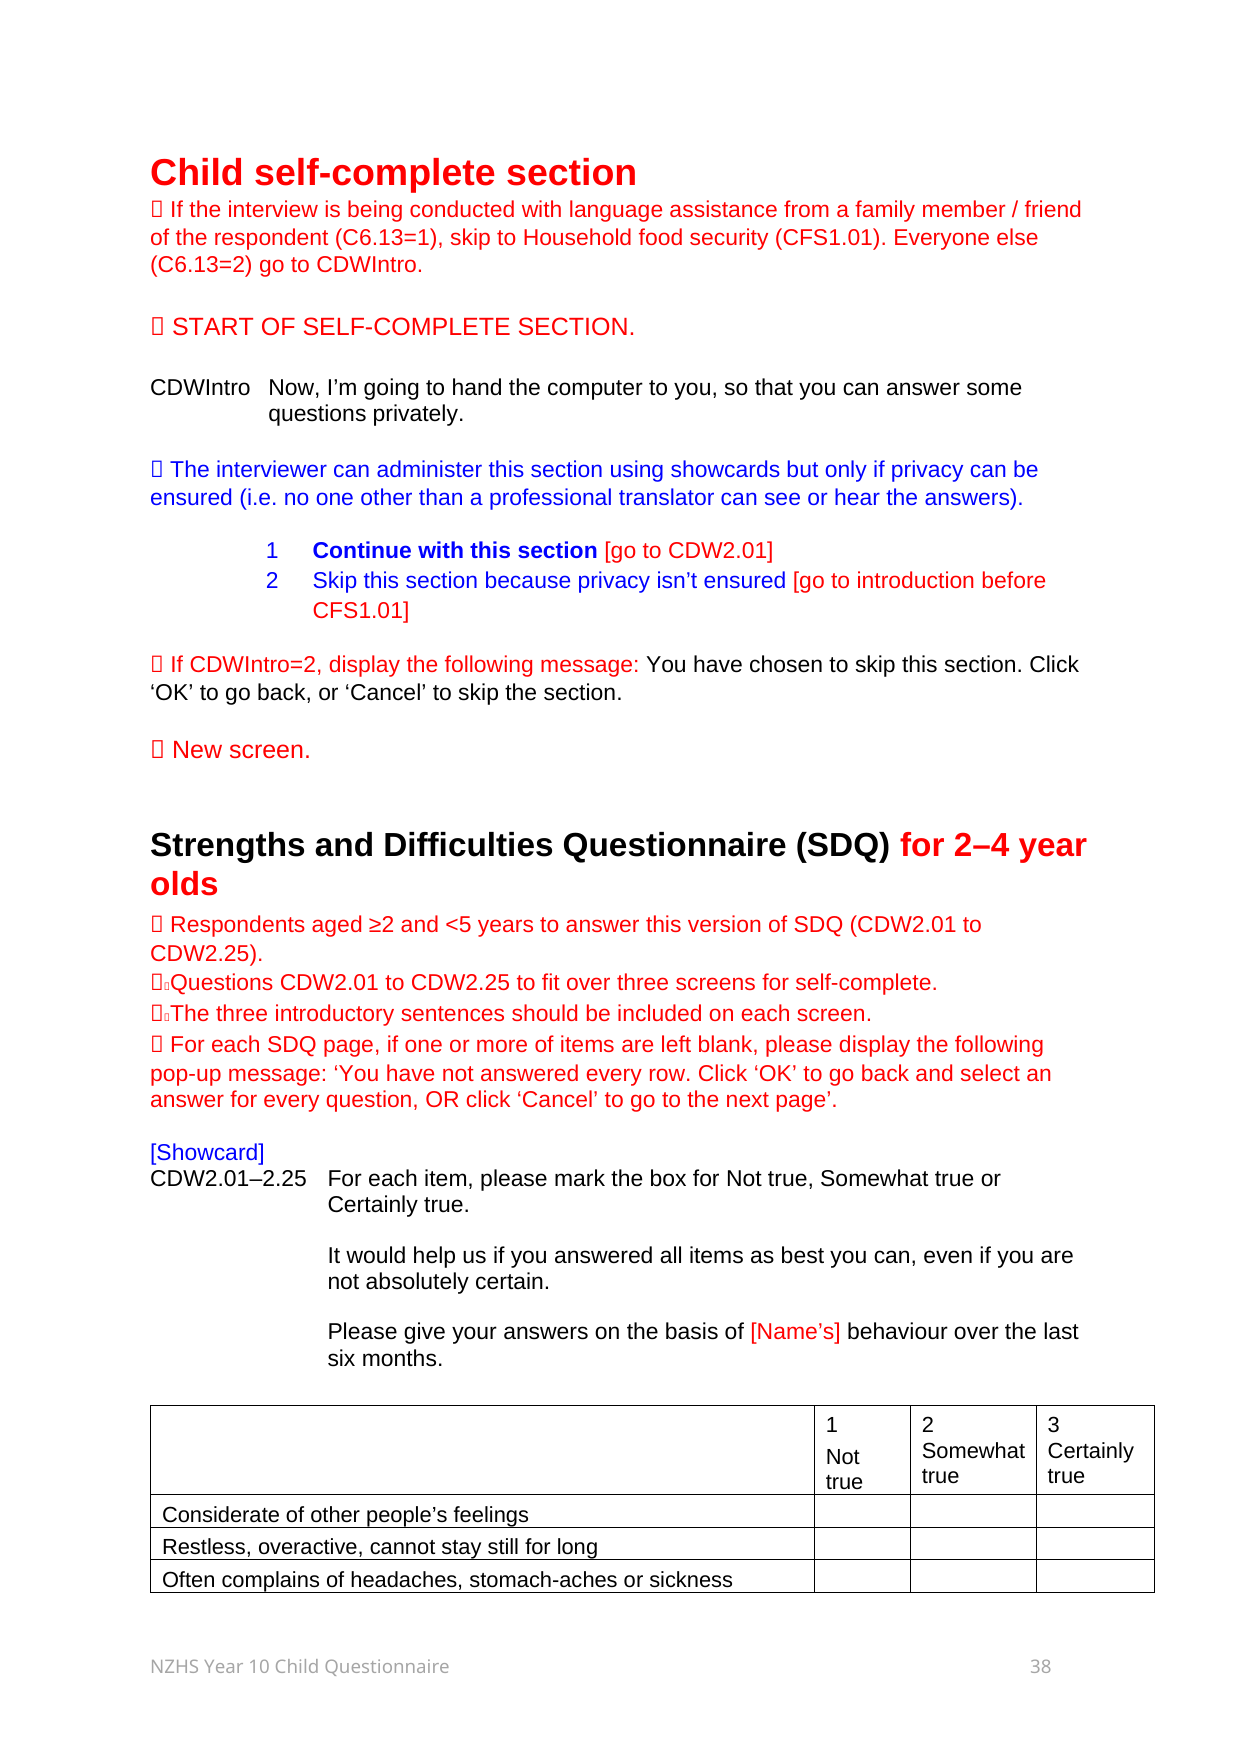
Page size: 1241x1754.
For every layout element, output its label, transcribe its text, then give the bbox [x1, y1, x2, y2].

table_header 3 Certainly true [1037, 1406, 1154, 1494]
text  START OF SELF-COMPLETE SECTION. [150, 308, 1090, 342]
text [Showcard] [150, 1139, 1090, 1165]
list Skip this section because privacy isn’t ensured [go to introduction before CFS1.01] [266, 567, 1090, 623]
table_header 2 Somewhat true [911, 1406, 1036, 1494]
table_cell [815, 1560, 910, 1592]
text  If CDWIntro=2, display the following message: You have chosen to skip this section. Click ‘OK’ to go back, or ‘Cancel’ to skip the section. [150, 648, 1090, 706]
table_cell [1037, 1495, 1154, 1527]
text CDWIntro Now, I’m going to hand the computer to you, so that you can answer some questions privately. [150, 374, 1090, 426]
subtitle Child self-complete section [150, 150, 1090, 193]
text Please give your answers on the basis of [Name’s] behaviour over the last six months. [327, 1318, 1090, 1371]
text Questions CDW2.01 to CDW2.25 to fit over three screens for self-complete. [150, 966, 1090, 997]
table_cell [1037, 1560, 1154, 1592]
table_cell [815, 1528, 910, 1559]
table_header [151, 1406, 814, 1494]
table_header 1 Not true [815, 1406, 910, 1494]
text CDW2.01–2.25 For each item, please mark the box for Not true, Somewhat true or Certainly true. [150, 1165, 1090, 1218]
text It would help us if you answered all items as best you can, even if you are not absolutely certain. [327, 1242, 1090, 1294]
table_cell Often complains of headaches, stomach-aches or sickness [151, 1560, 814, 1592]
text The three introductory sentences should be included on each screen. [150, 997, 1090, 1028]
text  For each SDQ page, if one or more of items are left blank, please display the following pop-up message: ‘You have not answered every row. Click ‘OK’ to go back and select an answer for every question, OR click ‘Cancel’ to go to the next page’. [150, 1028, 1090, 1112]
table_cell Considerate of other people’s feelings [151, 1495, 814, 1527]
table_cell [911, 1495, 1036, 1527]
table_cell Restless, overactive, cannot stay still for long [151, 1528, 814, 1559]
text  Respondents aged ≥2 and <5 years to answer this version of SDQ (CDW2.01 to CDW2.25). [150, 908, 1090, 966]
table_cell [911, 1560, 1036, 1592]
table_cell [815, 1495, 910, 1527]
table_cell [1037, 1528, 1154, 1559]
text  If the interview is being conducted with language assistance from a family member / friend of the respondent (C6.13=1), skip to Household food security (CFS1.01). Everyone else (C6.13=2) go to CDWIntro. [150, 193, 1090, 277]
text  New screen. [150, 732, 1090, 766]
subtitle Strengths and Difficulties Questionnaire (SDQ) for 2–4 year olds [150, 825, 1090, 902]
list Continue with this section [go to CDW2.01] [266, 537, 1090, 563]
table_cell [911, 1528, 1036, 1559]
text  The interviewer can administer this section using showcards but only if privacy can be ensured (i.e. no one other than a professional translator can see or hear the answers). [150, 453, 1090, 510]
